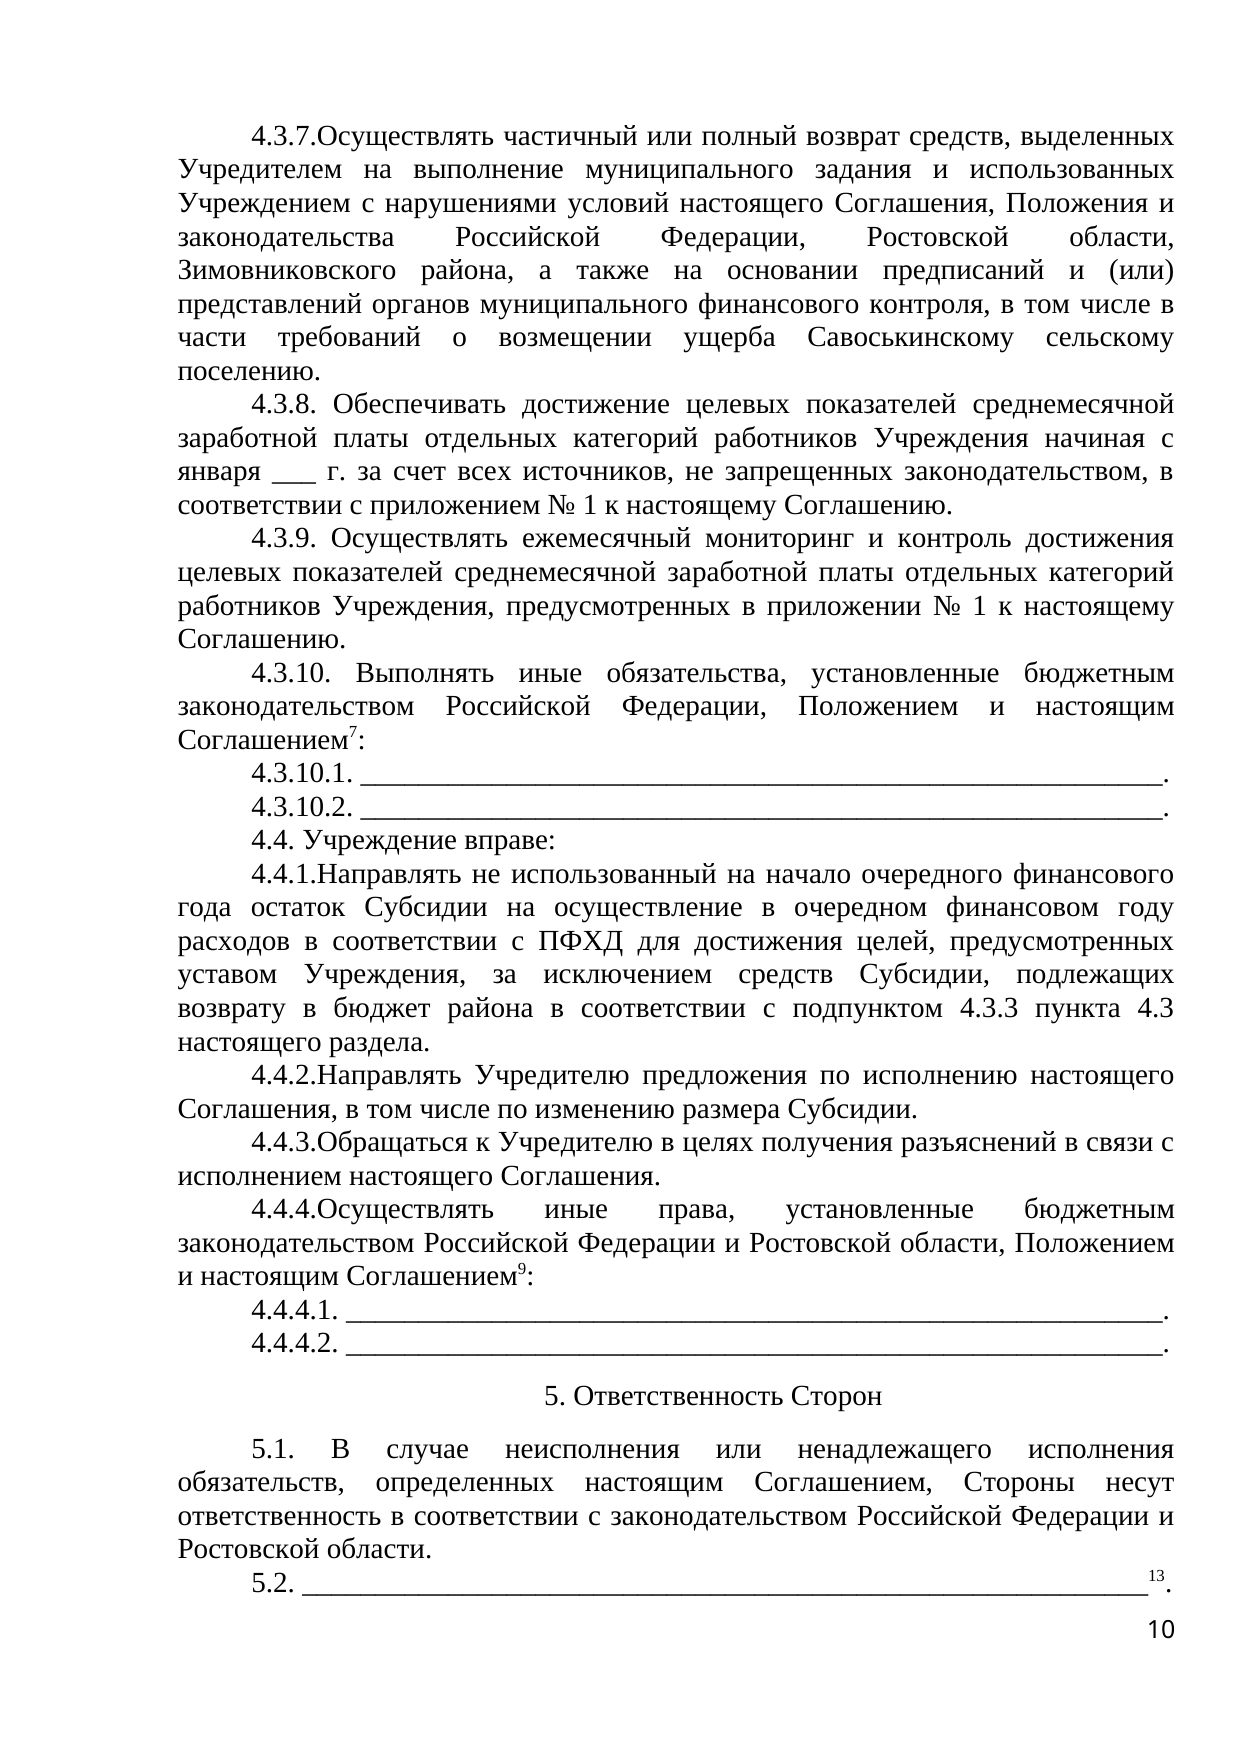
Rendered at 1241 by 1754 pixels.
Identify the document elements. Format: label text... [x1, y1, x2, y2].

text 5. Ответственность Сторон [177, 1378, 1175, 1412]
text 4.3.10.2. _______________________________________________________. [177, 789, 1175, 822]
text 4.3.10. Выполнять иные обязательства, установленные бюджетным законодательством Российской Федерации, Положением и настоящим Соглашением7: [177, 655, 1175, 755]
text 4.3.8. Обеспечивать достижение целевых показателей среднемесячной заработной платы отдельных категорий работников Учреждения начиная с января ___ г. за счет всех источников, не запрещенных законодательством, в соответствии с приложением № 1 к настоящему Соглашению. [177, 386, 1175, 521]
text 4.4.4.1. ________________________________________________________. [177, 1292, 1175, 1326]
text 5.1. В случае неисполнения или ненадлежащего исполнения обязательств, определенных настоящим Соглашением, Стороны несут ответственность в соответствии с законодательством Российской Федерации и Ростовской области. [177, 1431, 1175, 1565]
text 4.4.3.Обращаться к Учредителю в целях получения разъяснений в связи с исполнением настоящего Соглашения. [177, 1124, 1175, 1191]
text 4.3.7.Осуществлять частичный или полный возврат средств, выделенных Учредителем на выполнение муниципального задания и использованных Учреждением с нарушениями условий настоящего Соглашения, Положения и законодательства Российской Федерации, Ростовской области, Зимовниковского района, а также на основании предписаний и (или) представлений органов муниципального финансового контроля, в том числе в части требований о возмещении ущерба Савоськинскому сельскому поселению. [177, 118, 1175, 386]
text 4.3.9. Осуществлять ежемесячный мониторинг и контроль достижения целевых показателей среднемесячной заработной платы отдельных категорий работников Учреждения, предусмотренных в приложении № 1 к настоящему Соглашению. [177, 521, 1175, 655]
text 4.4.4.Осуществлять иные права, установленные бюджетным законодательством Российской Федерации и Ростовской области, Положением и настоящим Соглашением9: [177, 1191, 1175, 1292]
text 4.4.1.Направлять не использованный на начало очередного финансового года остаток Субсидии на осуществление в очередном финансовом году расходов в соответствии с ПФХД для достижения целей, предусмотренных уставом Учреждения, за исключением средств Субсидии, подлежащих возврату в бюджет района в соответствии с подпунктом 4.3.3 пункта 4.3 настоящего раздела. [177, 856, 1175, 1057]
text 5.2. __________________________________________________________13. [177, 1565, 1175, 1599]
text 4.4.4.2. ________________________________________________________. [177, 1326, 1175, 1359]
text 4.4. Учреждение вправе: [177, 822, 1175, 856]
text 4.4.2.Направлять Учредителю предложения по исполнению настоящего Соглашения, в том числе по изменению размера Субсидии. [177, 1057, 1175, 1124]
text 4.3.10.1. _______________________________________________________. [177, 755, 1175, 789]
